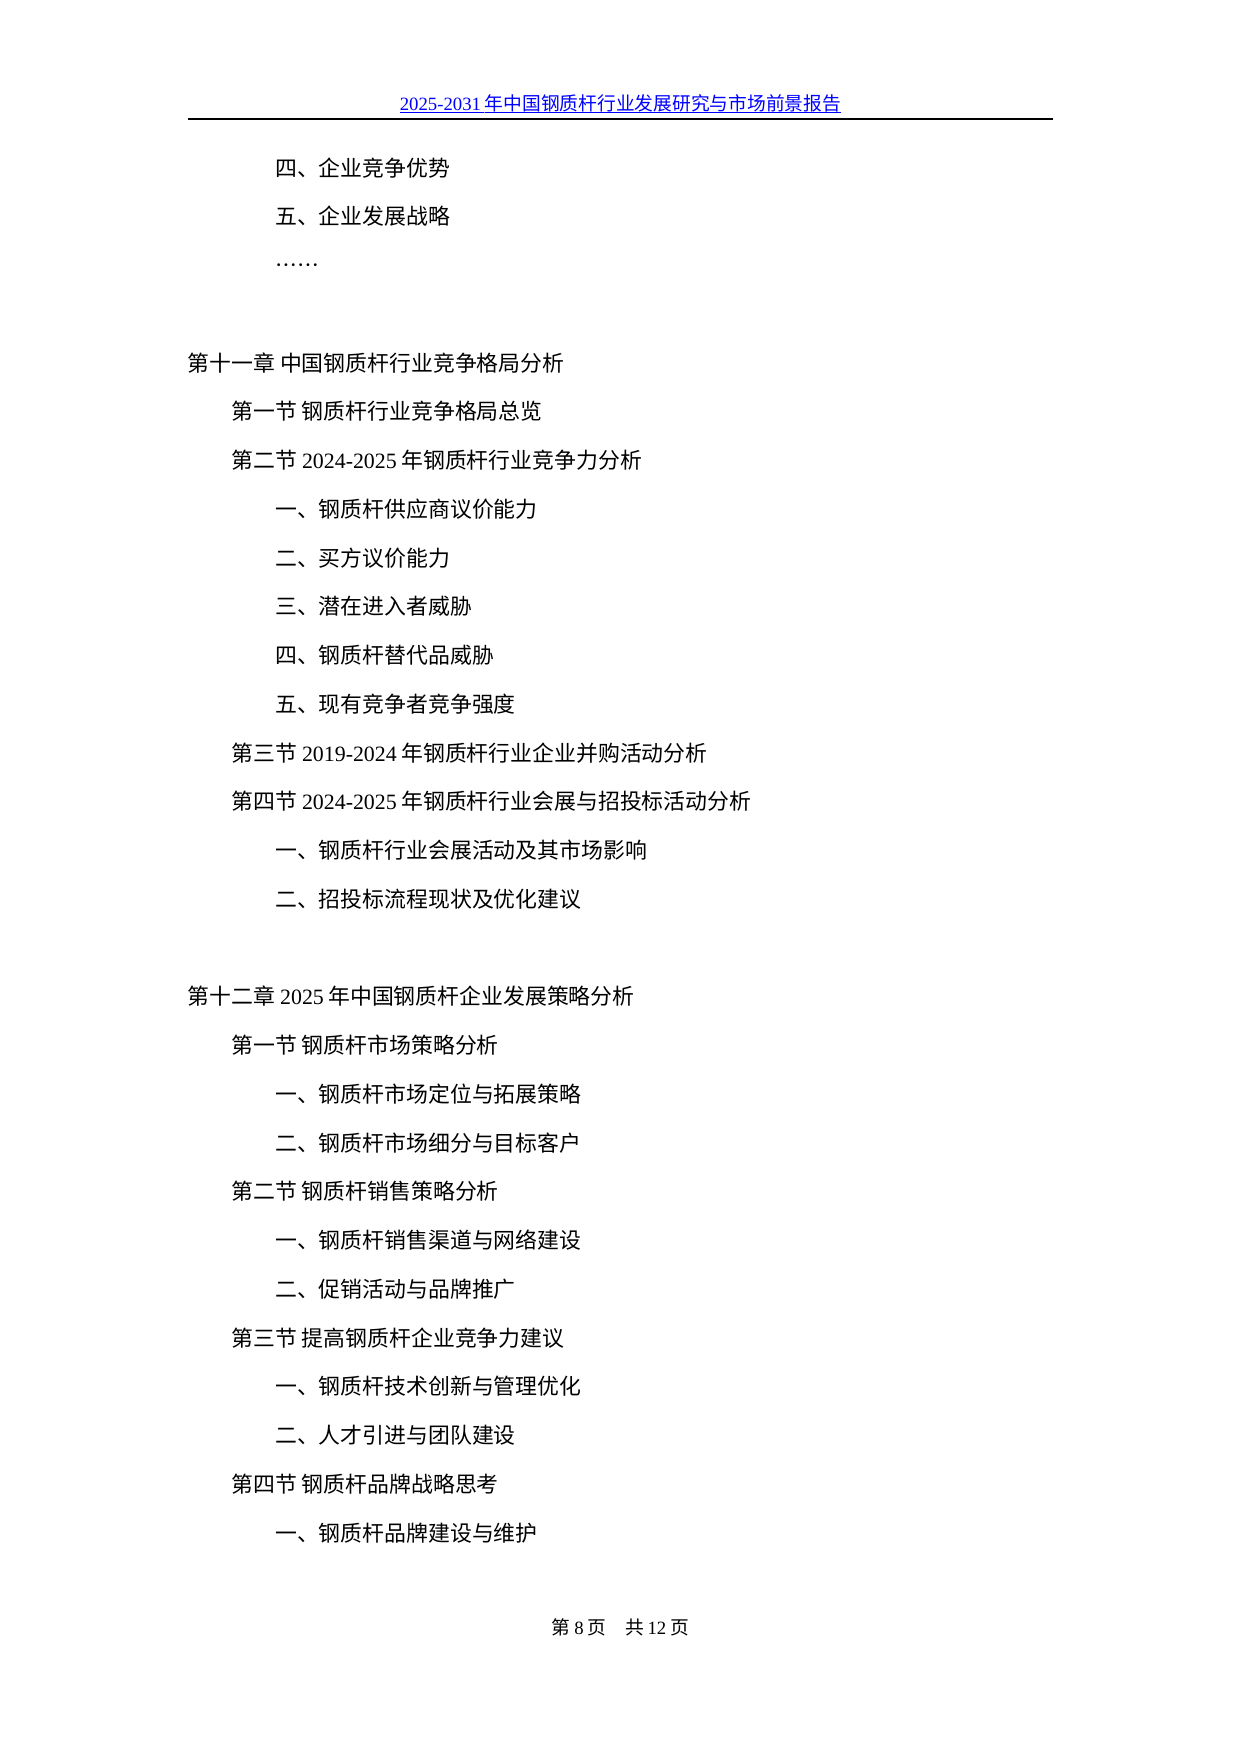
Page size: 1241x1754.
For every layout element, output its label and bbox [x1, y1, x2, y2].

text [187, 150, 1053, 1548]
